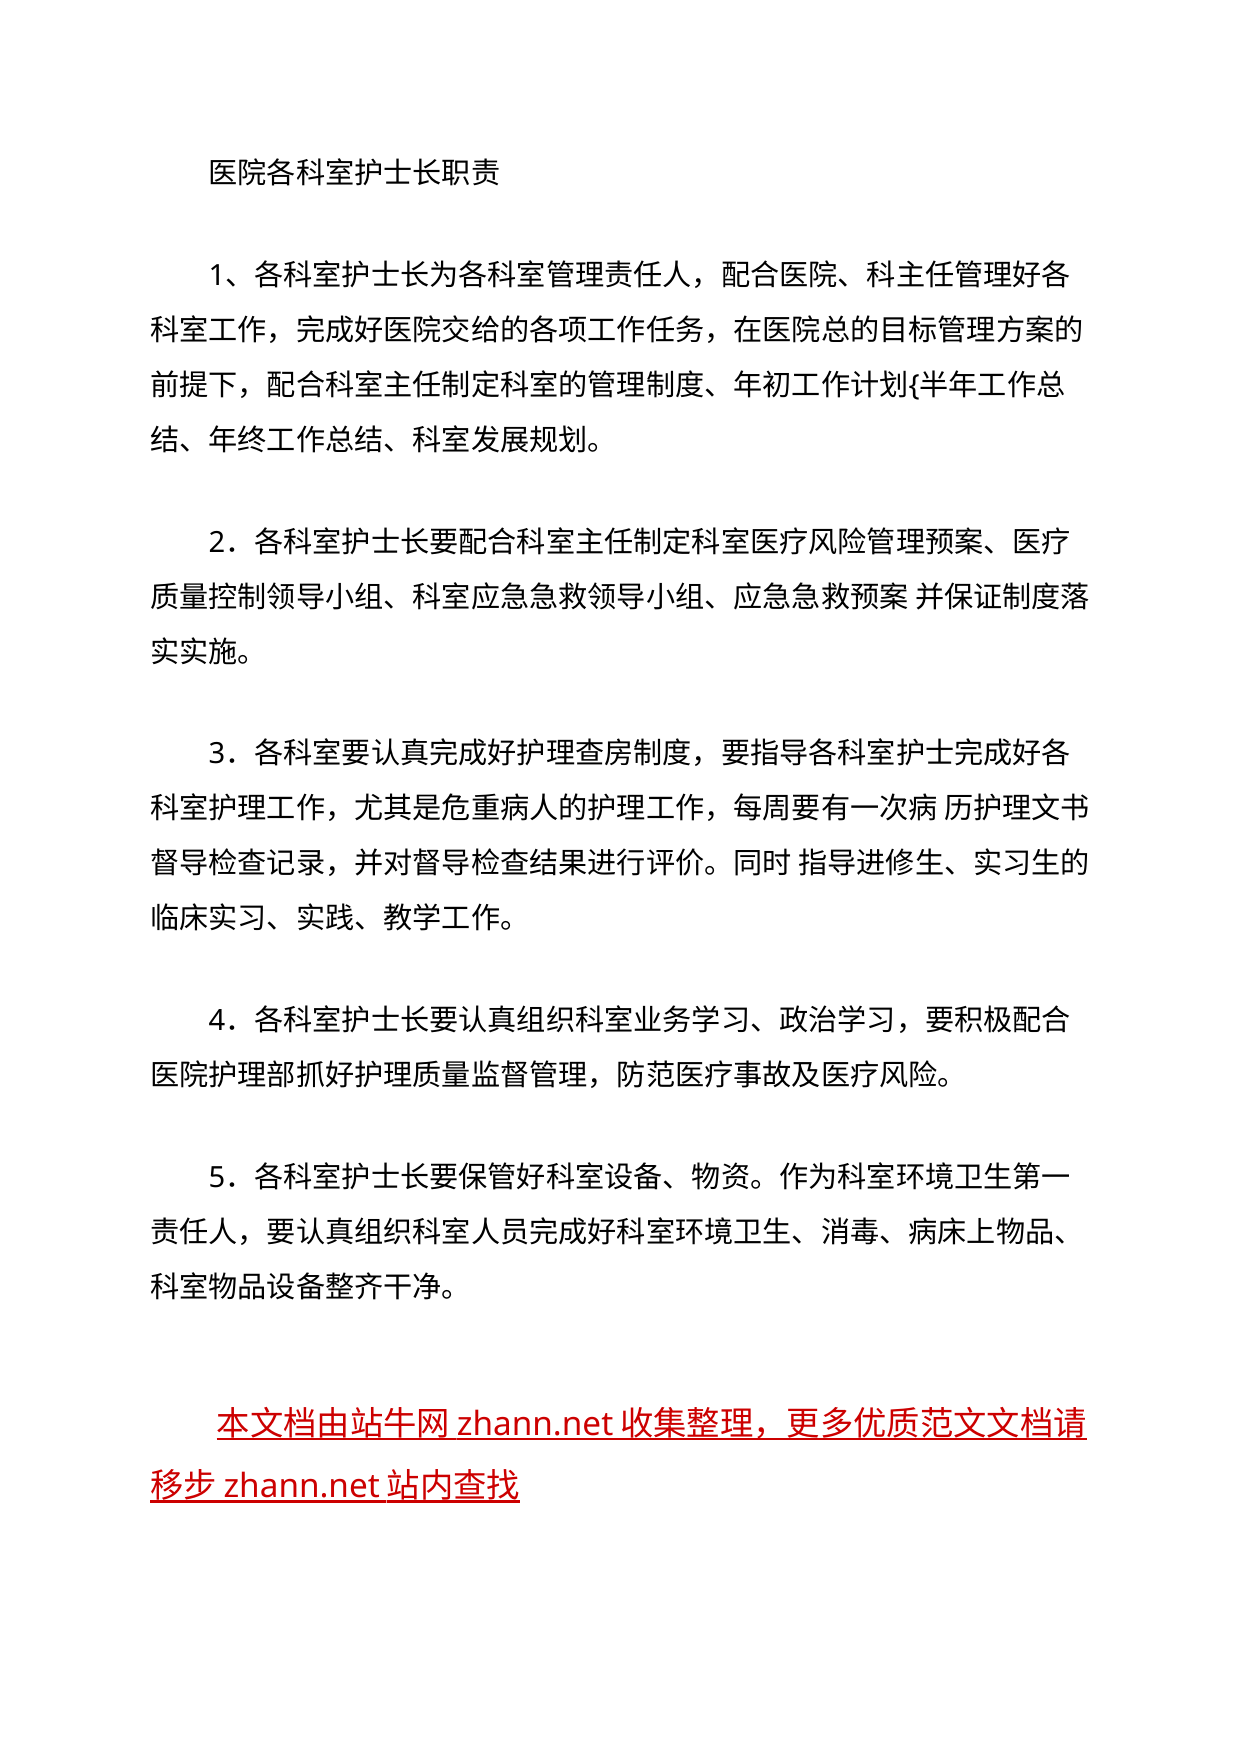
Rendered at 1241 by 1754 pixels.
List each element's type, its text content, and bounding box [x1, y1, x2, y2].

text 3．各科室要认真完成好护理查房制度，要指导各科室护士完成好各 科室护理工作，尤其是危重病人的护理工作，每周要有一次病 历护理文书督导检查记录，并对督导检查结果进行评价。同时 指导进修生、实习生的临床实习、实践、教学工作。 [150, 730, 1090, 937]
text 本文档由站牛网zhann.net收集整理，更多优质范文文档请移步zhann.net站内查找 [150, 1396, 1090, 1508]
text 5．各科室护士长要保管好科室设备、物资。作为科室环境卫生第一责任人，要认真组织科室人员完成好科室环境卫生、消毒、病床上物品、科室物品设备整齐干净。 [150, 1153, 1090, 1306]
text 2．各科室护士长要配合科室主任制定科室医疗风险管理预案、医疗 质量控制领导小组、科室应急急救领导小组、应急急救预案 并保证制度落实实施。 [150, 518, 1090, 671]
text 医院各科室护士长职责 [150, 150, 1090, 192]
text 4．各科室护士长要认真组织科室业务学习、政治学习，要积极配合 医院护理部抓好护理质量监督管理，防范医疗事故及医疗风险。 [150, 997, 1090, 1094]
text 1、各科室护士长为各科室管理责任人，配合医院、科主任管理好各科室工作，完成好医院交给的各项工作任务，在医院总的目标管理方案的前提下，配合科室主任制定科室的管理制度、年初工作计划{半年工作总结、年终工作总结、科室发展规划。 [150, 252, 1090, 459]
